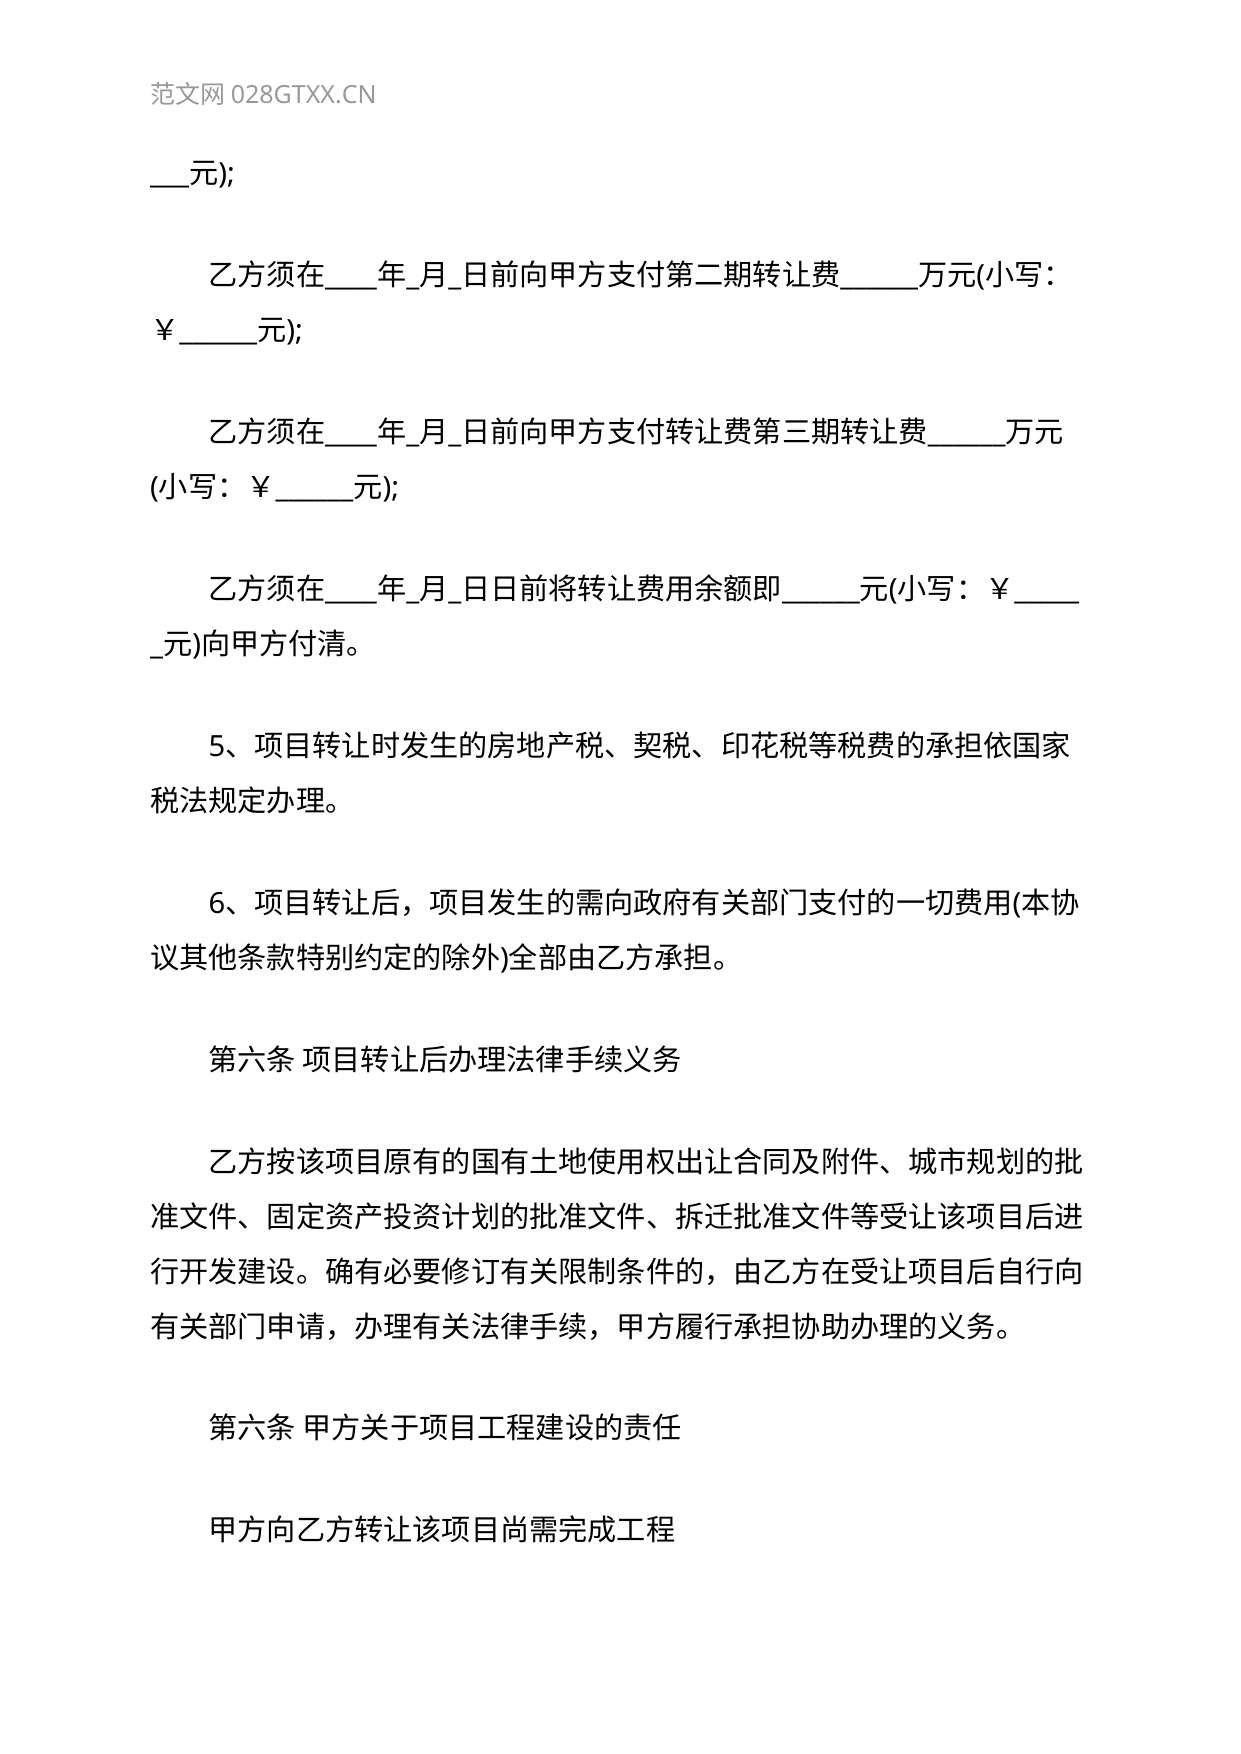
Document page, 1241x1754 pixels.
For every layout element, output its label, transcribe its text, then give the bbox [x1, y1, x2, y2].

text 乙方按该项目原有的国有土地使用权出让合同及附件、城市规划的批准文件、固定资产投资计划的批准文件、拆迁批准文件等受让该项目后进行开发建设。确有必要修订有关限制条件的，由乙方在受让项目后自行向有关部门申请，办理有关法律手续，甲方履行承担协助办理的义务。 [150, 1138, 1090, 1345]
text 乙方须在____年_月_日前向甲方支付转让费第三期转让费______万元(小写：￥______元); [150, 409, 1090, 506]
text 第六条 项目转让后办理法律手续义务 [150, 1037, 1090, 1079]
text 乙方须在____年_月_日前向甲方支付第二期转让费______万元(小写：￥______元); [150, 252, 1090, 349]
text 第六条 甲方关于项目工程建设的责任 [150, 1405, 1090, 1447]
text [150, 150, 1090, 192]
text 5、项目转让时发生的房地产税、契税、印花税等税费的承担依国家税法规定办理。 [150, 723, 1090, 820]
text 甲方向乙方转让该项目尚需完成工程 [150, 1507, 1090, 1549]
text 6、项目转让后，项目发生的需向政府有关部门支付的一切费用(本协议其他条款特别约定的除外)全部由乙方承担。 [150, 880, 1090, 977]
text 乙方须在____年_月_日日前将转让费用余额即______元(小写：￥______元)向甲方付清。 [150, 566, 1090, 663]
